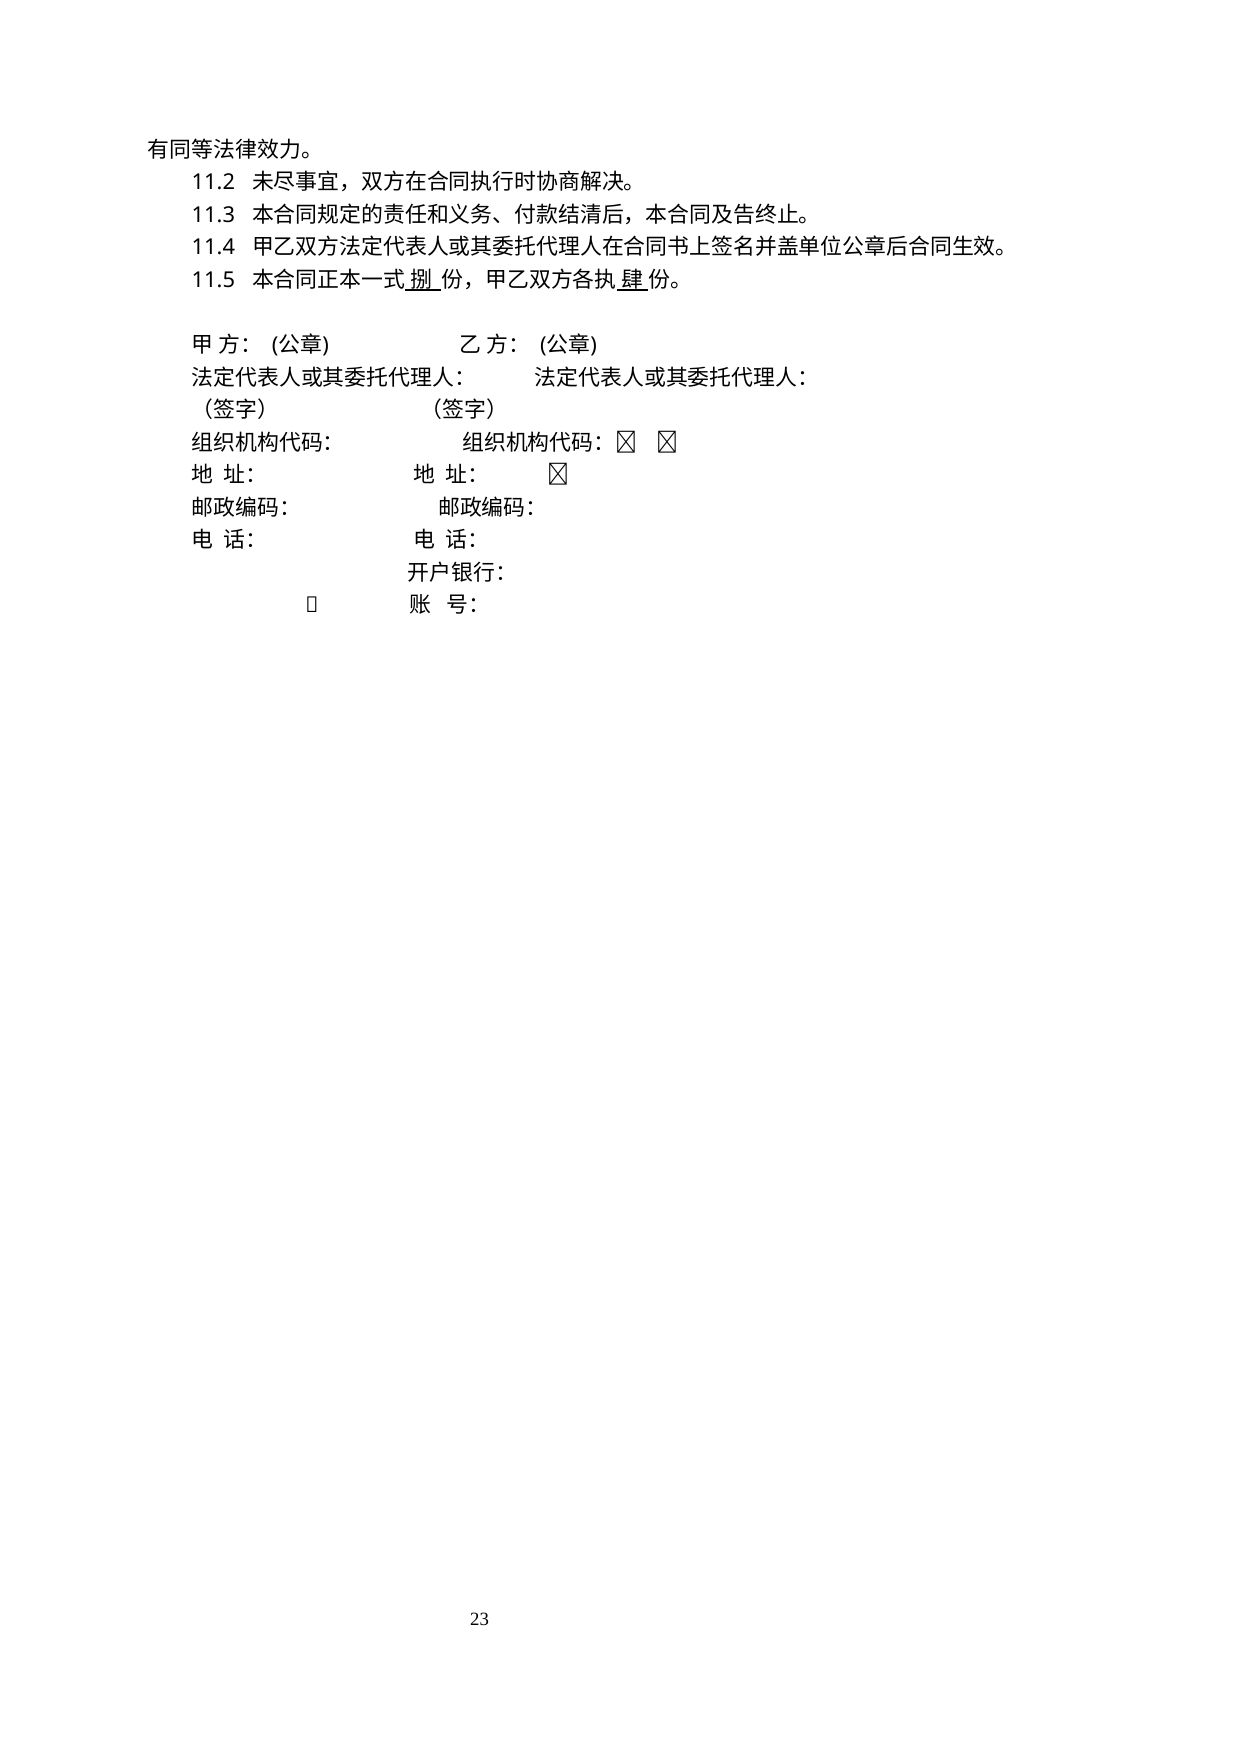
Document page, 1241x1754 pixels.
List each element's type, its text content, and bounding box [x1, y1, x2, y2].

text 法定代表人或其委托代理人： 法定代表人或其委托代理人： [148, 359, 1093, 392]
text 11.3 本合同规定的责任和义务、付款结清后，本合同及告终止。 [148, 197, 1093, 229]
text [148, 132, 1093, 164]
text  账 号： [148, 587, 1093, 619]
text 邮政编码： 邮政编码： [148, 489, 1093, 522]
text （签字） （签字） [148, 392, 1093, 424]
text 11.2 未尽事宜，双方在合同执行时协商解决。 [148, 164, 1093, 197]
text 11.5 本合同正本一式 捌 份，甲乙双方各执 肆 份。 [148, 262, 1093, 294]
text 甲 方： (公章) 乙 方： (公章) [148, 327, 1093, 359]
text 电 话： 电 话： [148, 522, 1093, 554]
text 地 址： 地 址：  [148, 457, 1093, 489]
text 11.4 甲乙双方法定代表人或其委托代理人在合同书上签名并盖单位公章后合同生效。 [148, 229, 1093, 262]
text 开户银行： [148, 554, 1093, 587]
text 组织机构代码： 组织机构代码：  [148, 424, 1093, 457]
